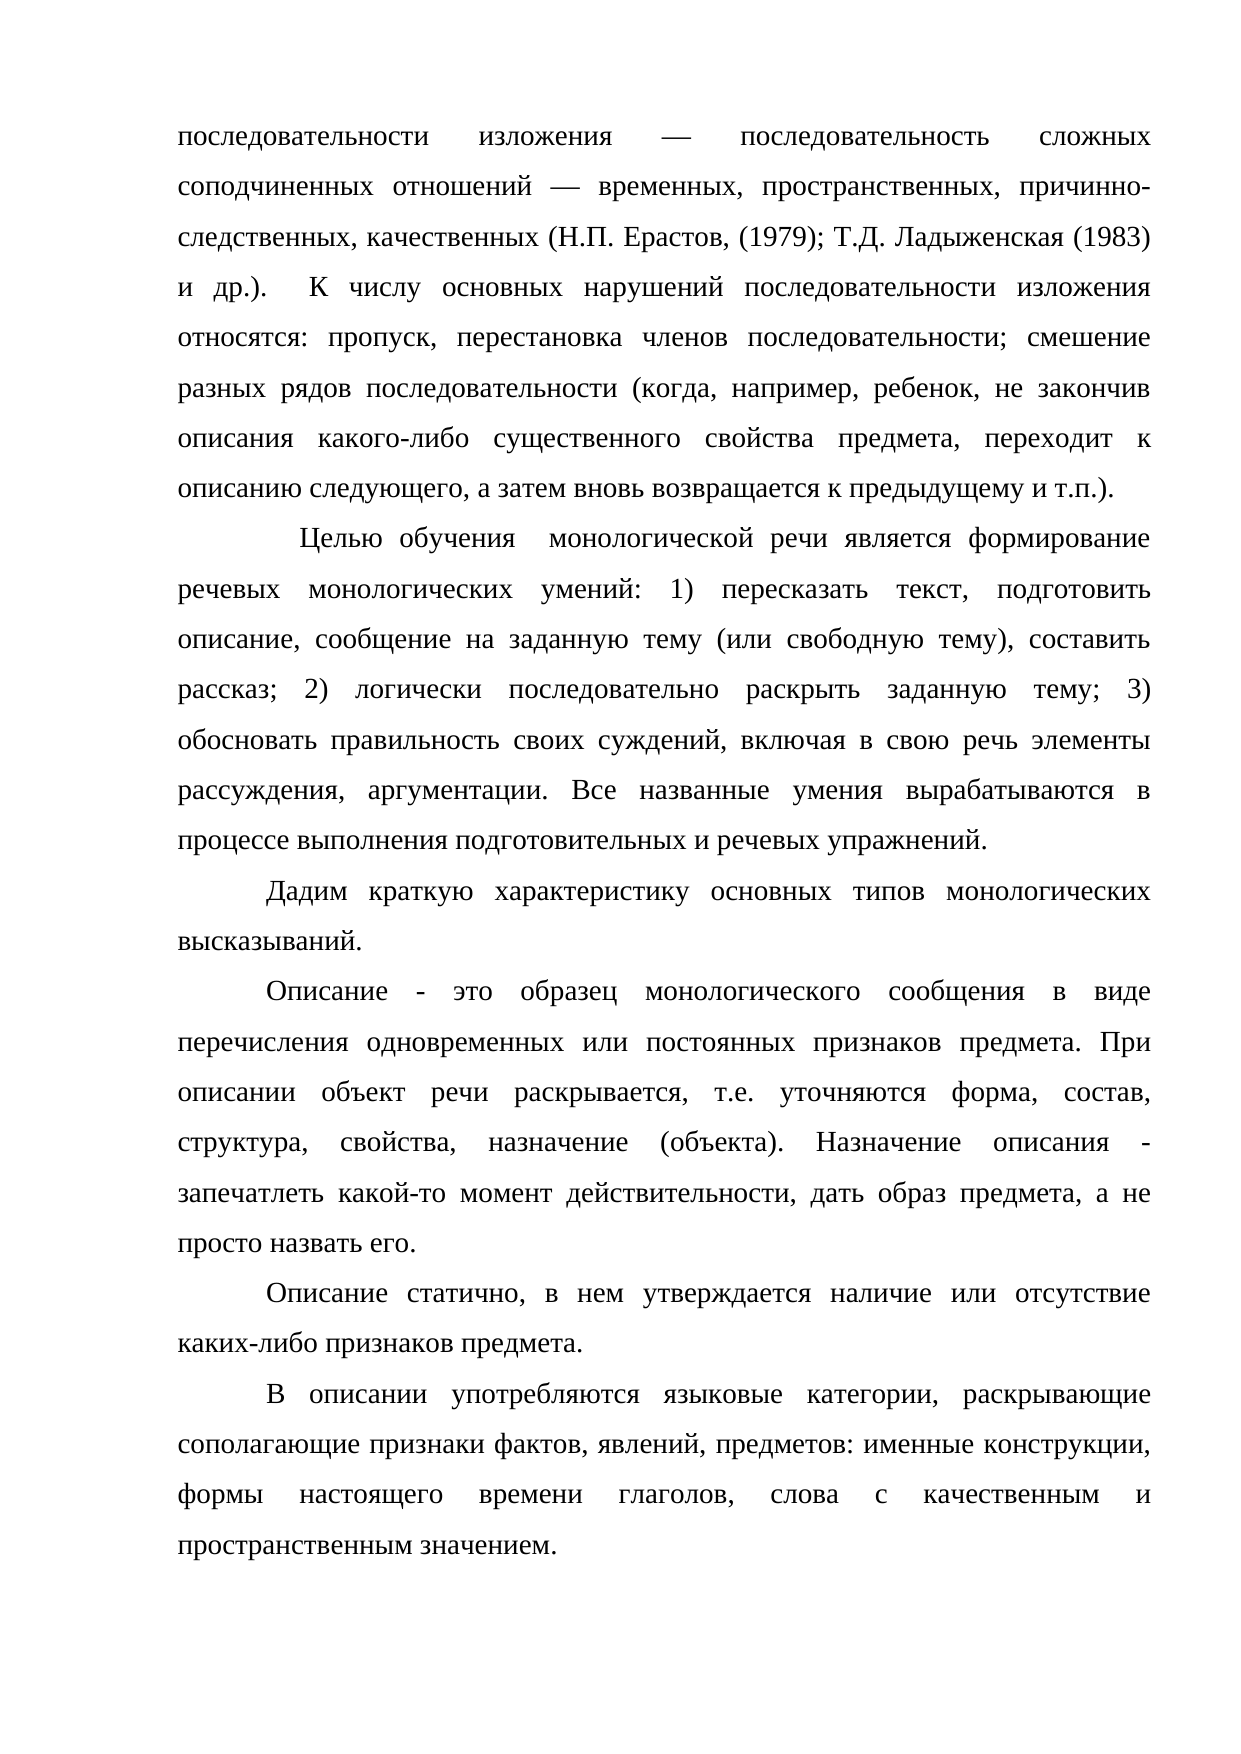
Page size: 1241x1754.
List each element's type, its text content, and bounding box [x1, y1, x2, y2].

text Дадим краткую характеристику основных типов монологических высказываний. [177, 873, 1152, 957]
text Целью обучения монологической речи является формирование речевых монологических умений: 1) пересказать текст, подготовить описание, сообщение на заданную тему (или свободную тему), составить рассказ; 2) логически последовательно раскрыть заданную тему; 3) обосновать правильность своих суждений, включая в свою речь элементы рассуждения, аргументации. Все названные умения вырабатываются в процессе выполнения подготовительных и речевых упражнений. [177, 521, 1152, 856]
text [177, 118, 1152, 504]
text Описание - это образец монологического сообщения в виде перечисления одновременных или постоянных признаков предмета. При описании объект речи раскрывается, т.е. уточняются форма, состав, структура, свойства, назначение (объекта). Назначение описания - запечатлеть какой-то момент действительности, дать образ предмета, а не просто назвать его. [177, 973, 1152, 1258]
text Описание статично, в нем утверждается наличие или отсутствие каких-либо признаков предмета. [177, 1275, 1152, 1359]
text В описании употребляются языковые категории, раскрывающие сополагающие признаки фактов, явлений, предметов: именные конструкции, формы настоящего времени глаголов, слова с качественным и пространственным значением. [177, 1376, 1152, 1560]
